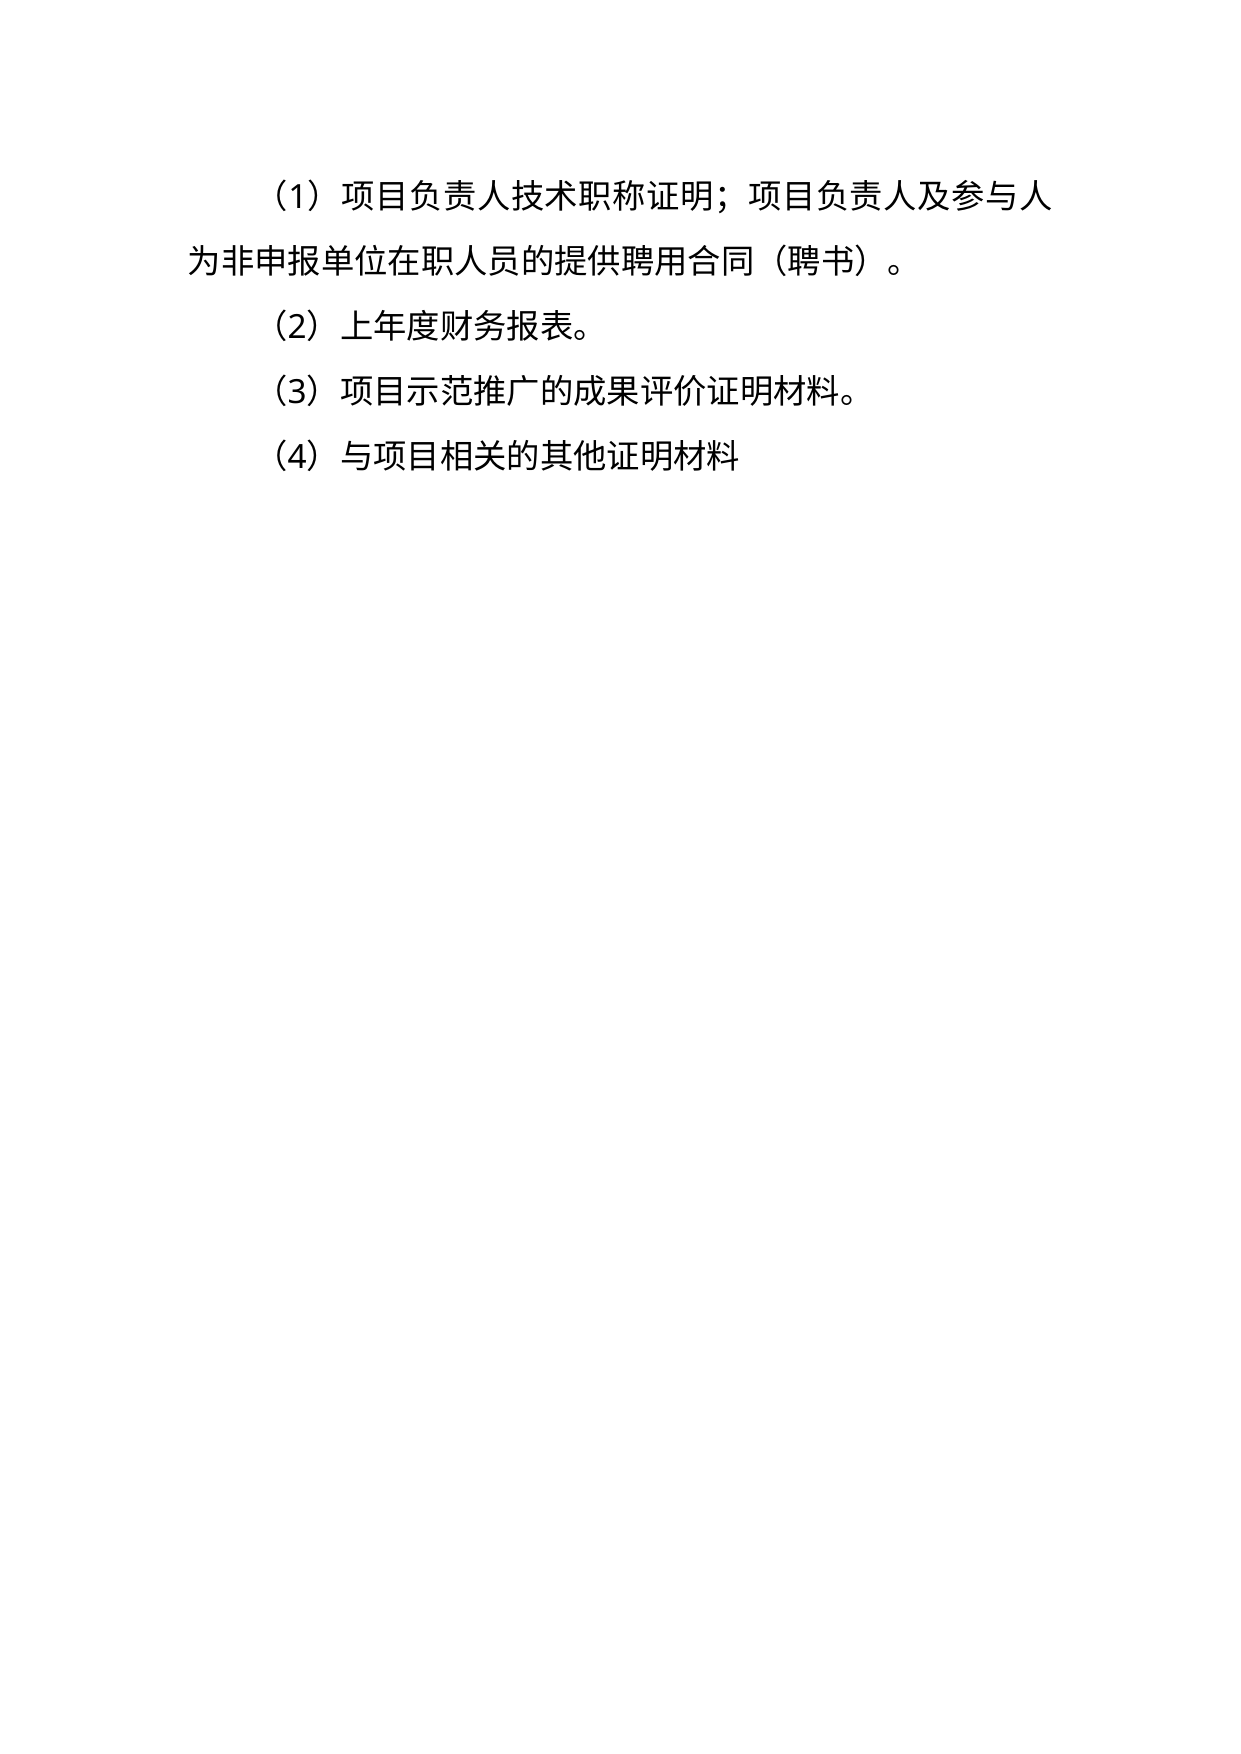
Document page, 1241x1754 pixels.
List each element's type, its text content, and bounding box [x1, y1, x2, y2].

text （3）项目示范推广的成果评价证明材料。 [187, 357, 1053, 422]
text （1）项目负责人技术职称证明；项目负责人及参与人为非申报单位在职人员的提供聘用合同（聘书）。 [187, 162, 1053, 292]
text （4）与项目相关的其他证明材料 [187, 422, 1053, 487]
text （2）上年度财务报表。 [187, 292, 1053, 357]
